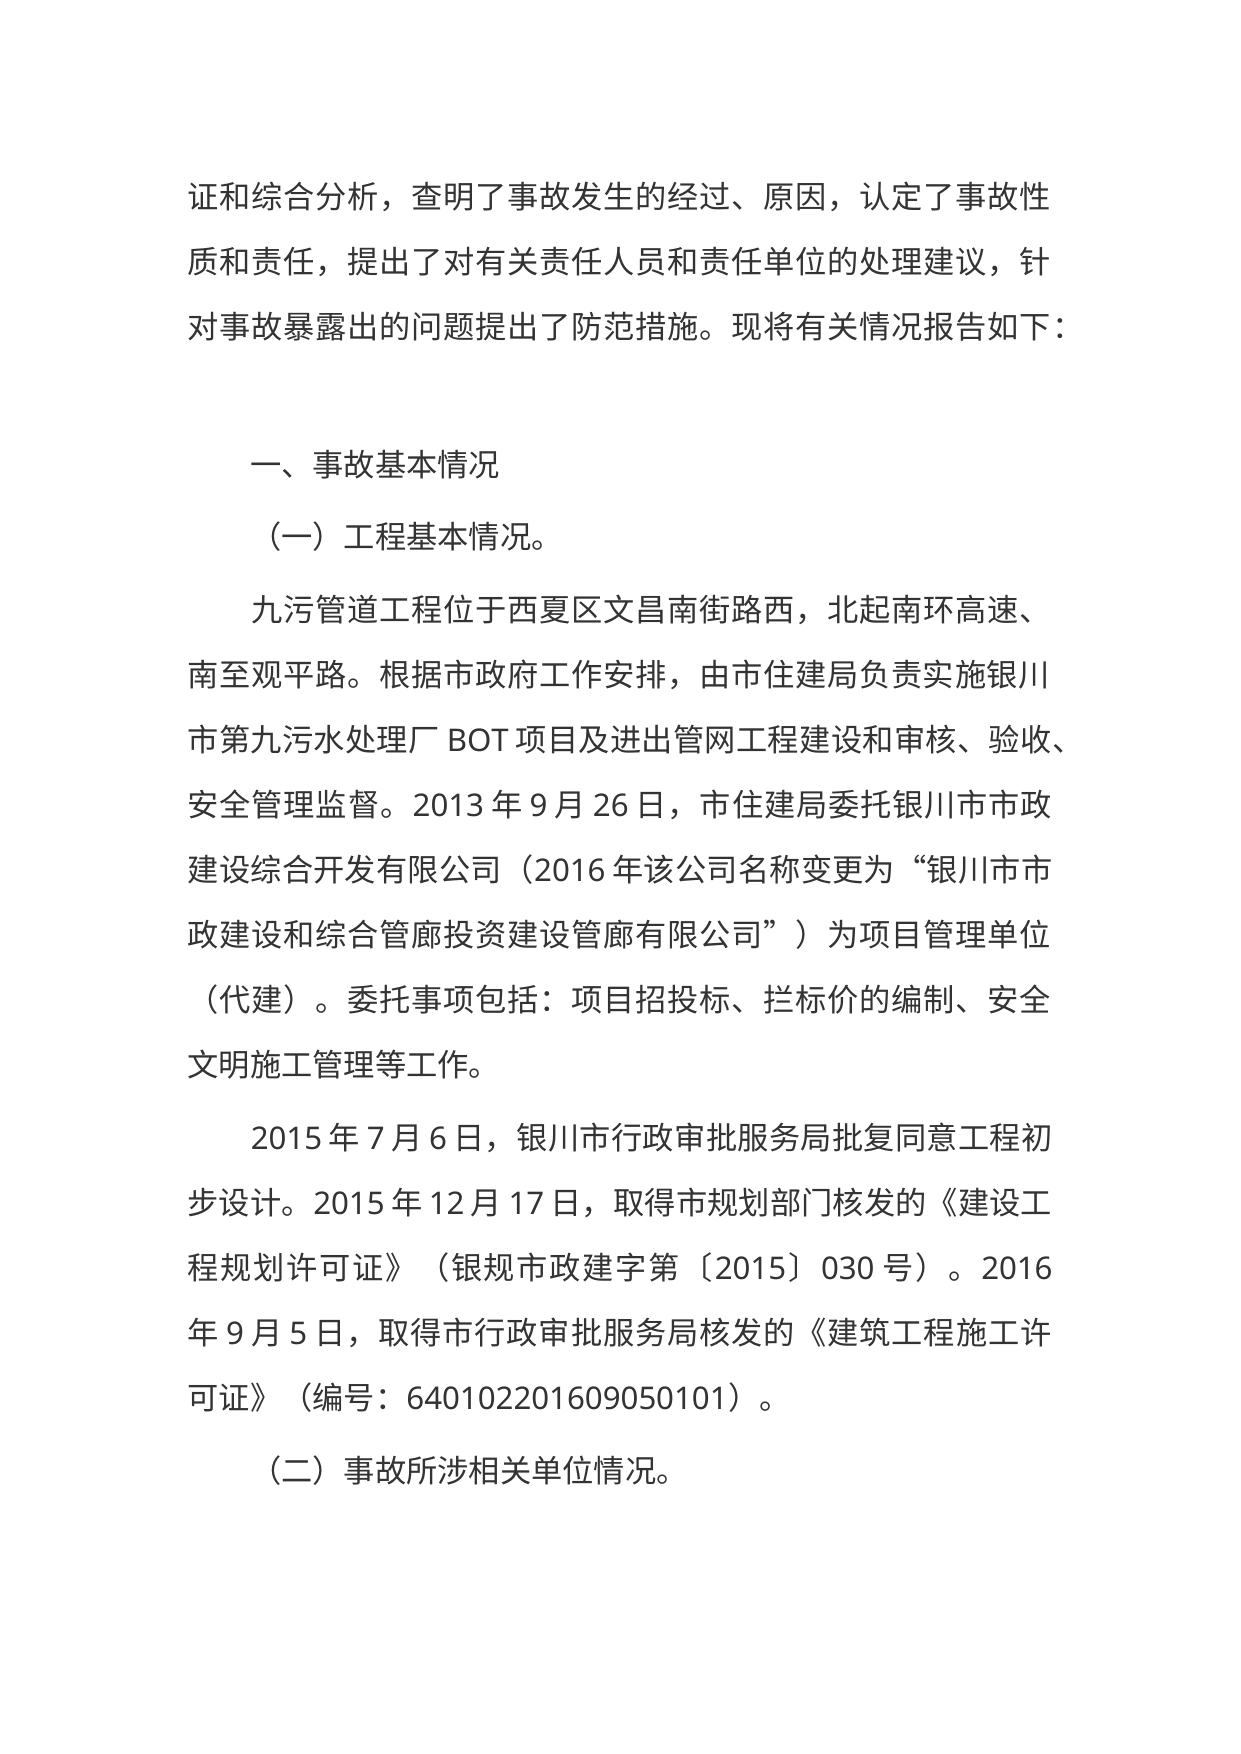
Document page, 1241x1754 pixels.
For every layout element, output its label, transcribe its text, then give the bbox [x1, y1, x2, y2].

text 一、事故基本情况 [187, 430, 1053, 495]
text 2015年7月6日，银川市行政审批服务局批复同意工程初步设计。2015年12月17日，取得市规划部门核发的《建设工程规划许可证》（银规市政建字第〔2015〕030号）。2016年9月5日，取得市行政审批服务局核发的《建筑工程施工许可证》（编号：640102201609050101）。 [187, 1103, 1053, 1428]
text 九污管道工程位于西夏区文昌南街路西，北起南环高速、南至观平路。根据市政府工作安排，由市住建局负责实施银川市第九污水处理厂BOT项目及进出管网工程建设和审核、验收、安全管理监督。2013年9月26日，市住建局委托银川市市政建设综合开发有限公司（2016年该公司名称变更为“银川市市政建设和综合管廊投资建设管廊有限公司”）为项目管理单位（代建）。委托事项包括：项目招投标、拦标价的编制、安全文明施工管理等工作。 [187, 575, 1053, 1095]
text （二）事故所涉相关单位情况。 [187, 1436, 1053, 1501]
text （一）工程基本情况。 [187, 503, 1053, 568]
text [187, 162, 1053, 422]
